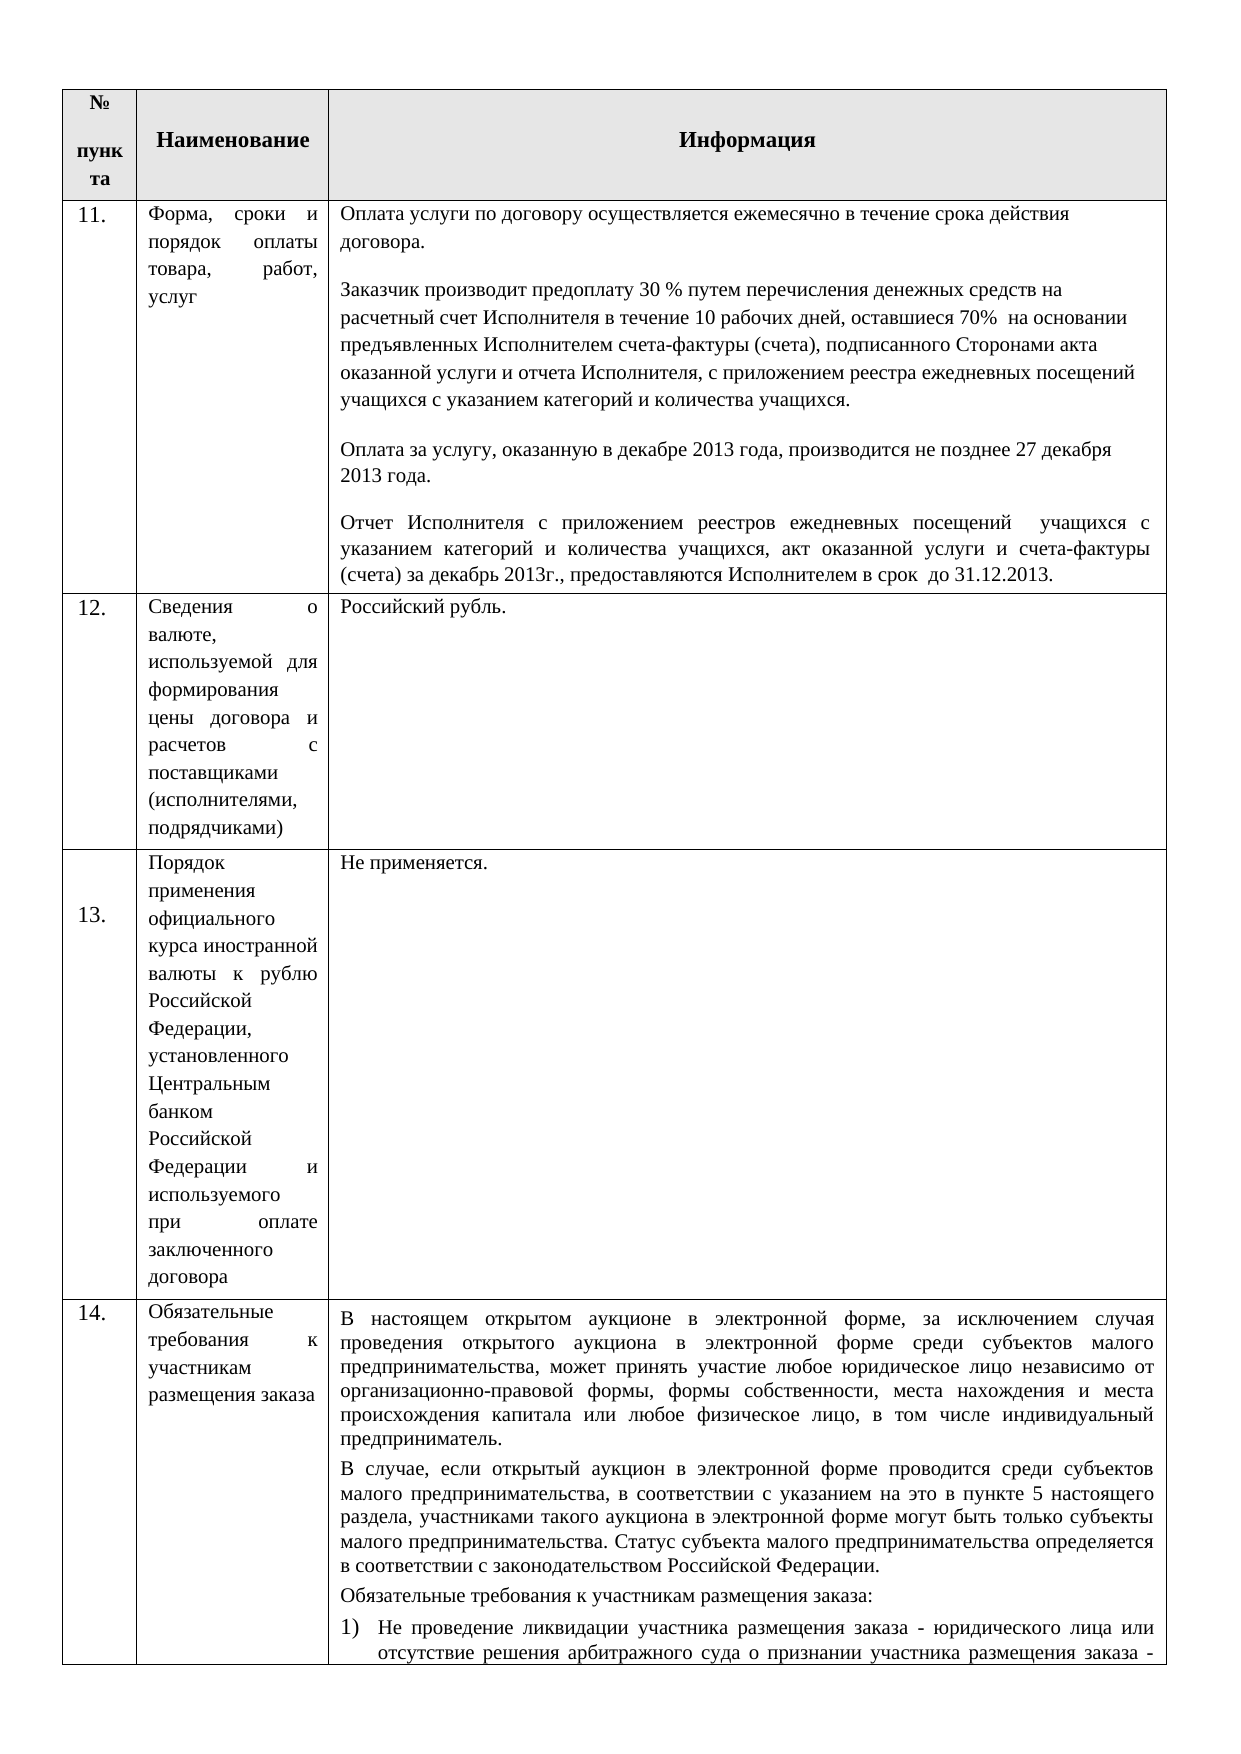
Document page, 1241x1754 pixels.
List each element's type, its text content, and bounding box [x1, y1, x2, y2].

table_header Информация [329, 90, 1166, 200]
table_cell [63, 850, 136, 1298]
table_cell Не применяется. [329, 850, 1166, 1298]
table_cell Оплата услуги по договору осуществляется ежемесячно в течение срока действия договора. Заказчик производит предоплату 30 % путем перечисления денежных средств на расчетный счет Исполнителя в течение 10 рабочих дней, оставшиеся 70% на основании предъявленных Исполнителем счета-фактуры (счета), подписанного Сторонами акта оказанной услуги и отчета Исполнителя, с приложением реестра ежедневных посещений учащихся с указанием категорий и количества учащихся. Оплата за услугу, оказанную в декабре 2013 года, производится не позднее 27 декабря 2013 года. Отчет Исполнителя с приложением реестров ежедневных посещений учащихся с указанием категорий и количества учащихся, акт оказанной услуги и счета-фактуры (счета) за декабрь 2013г., предоставляются Исполнителем в срок до 31.12.2013. [329, 201, 1166, 593]
table_header № пункта [63, 90, 136, 200]
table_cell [137, 1300, 328, 1664]
table_cell Форма, сроки и порядок оплаты товара, работ, услуг [137, 201, 328, 593]
table_cell Российский рубль. [329, 594, 1166, 849]
table_header Наименование [137, 90, 328, 200]
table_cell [329, 1300, 1166, 1664]
table_cell Сведения о валюте, используемой для формирования цены договора и расчетов с поставщиками (исполнителями, подрядчиками) [137, 594, 328, 849]
table_cell [63, 594, 136, 849]
table_cell [63, 201, 136, 593]
table_cell [63, 1300, 136, 1664]
table_cell Порядок применения официального курса иностранной валюты к рублю Российской Федерации, установленного Центральным банком Российской Федерации и используемого при оплате заключенного договора [137, 850, 328, 1298]
